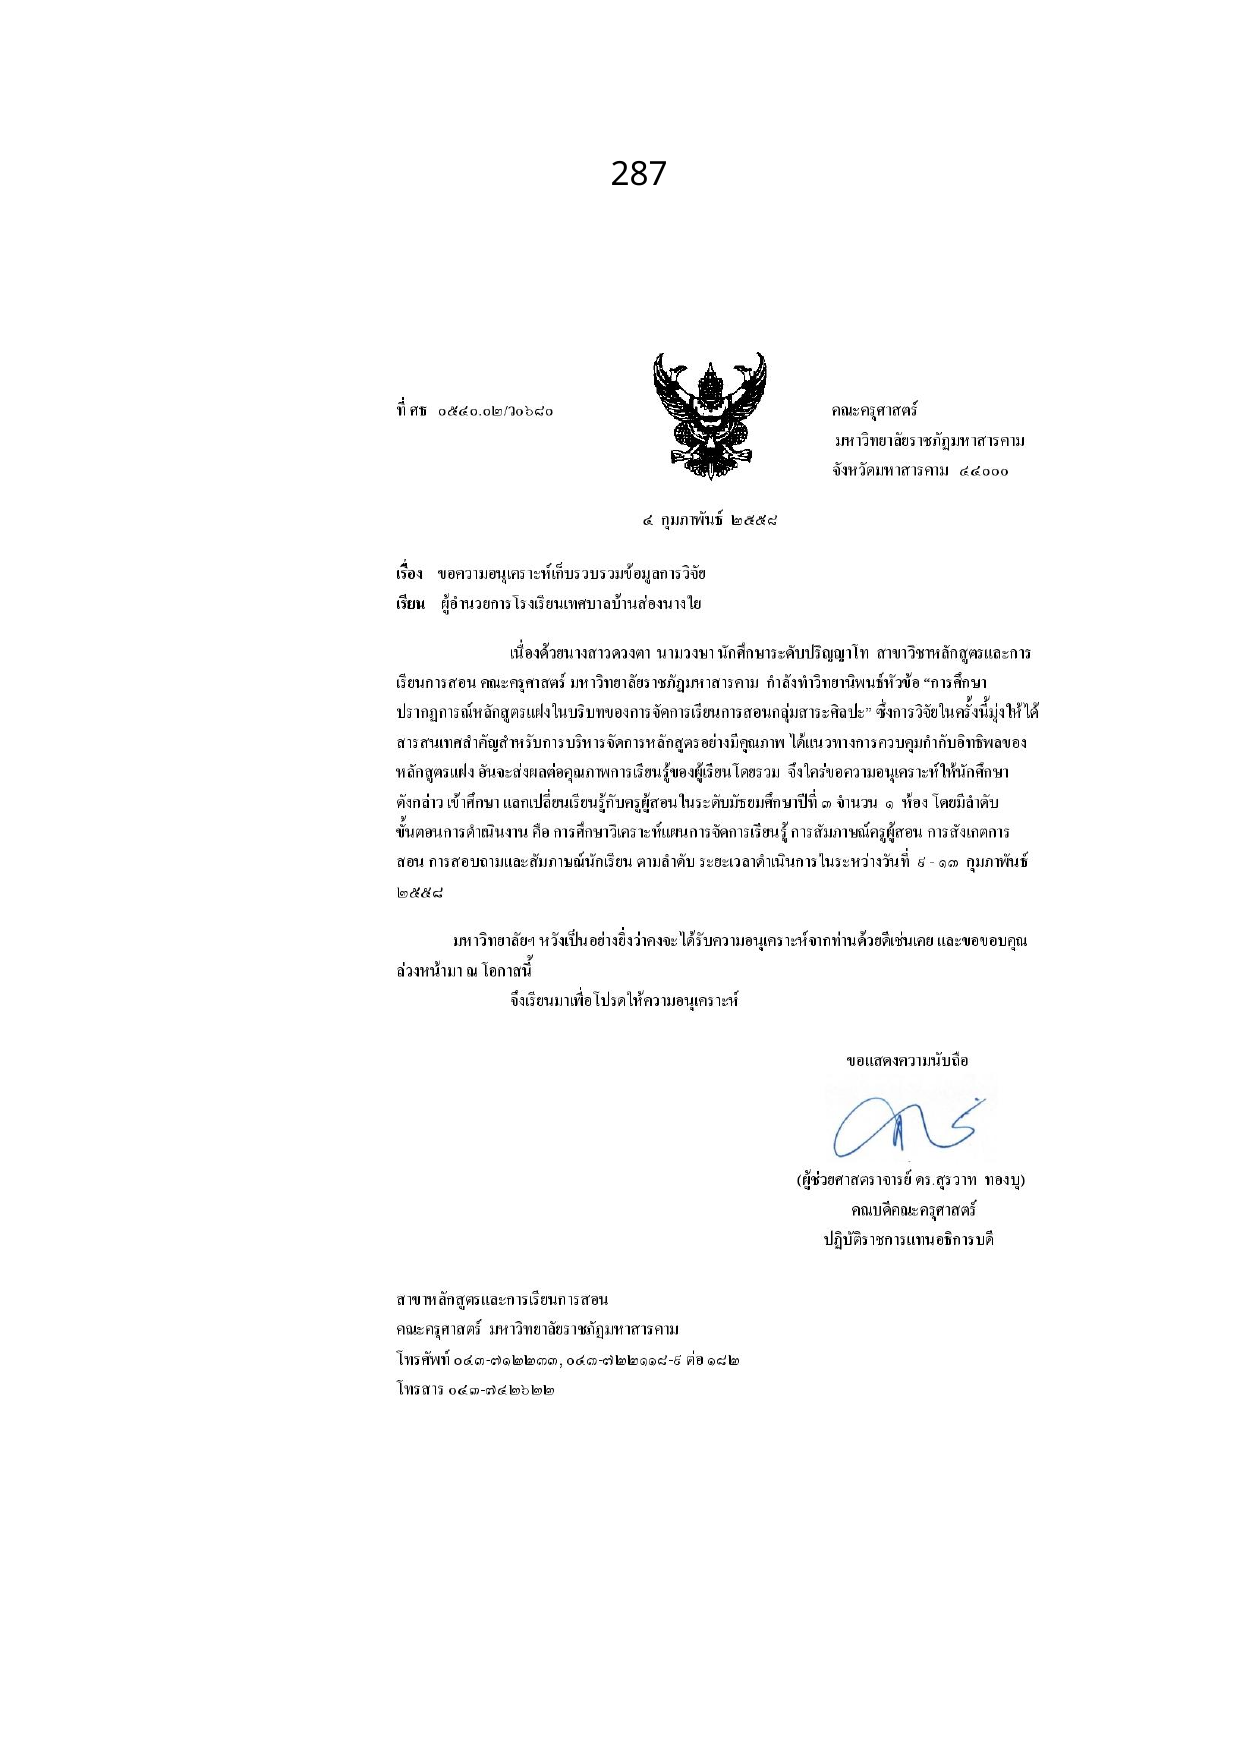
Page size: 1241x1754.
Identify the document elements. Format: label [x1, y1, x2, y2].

picture [225, 225, 1166, 1555]
